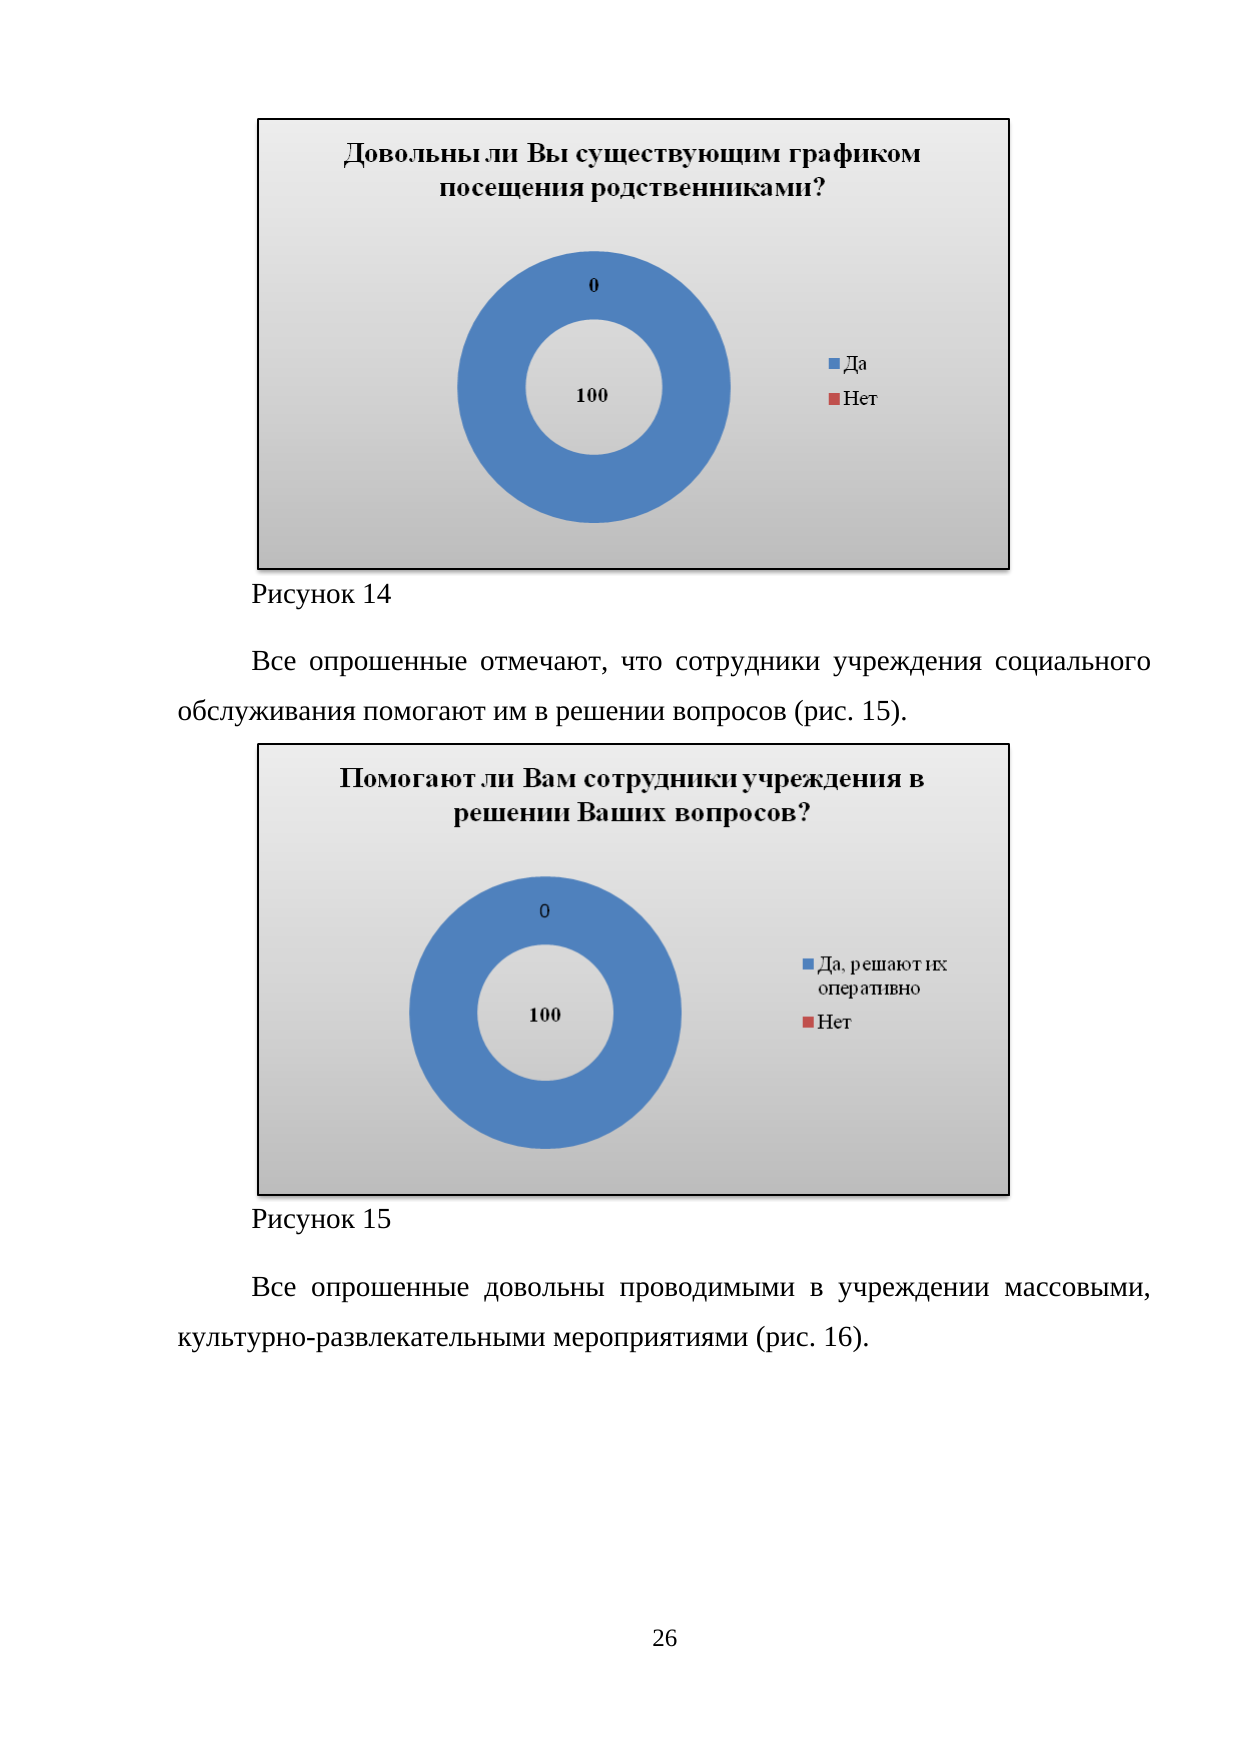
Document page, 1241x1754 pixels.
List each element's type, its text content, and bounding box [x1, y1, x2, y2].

text Все опрошенные отмечают, что сотрудники учреждения социального обслуживания помогают им в решении вопросов (рис. 15). [177, 643, 1152, 727]
text Рисунок 15 [177, 1202, 1152, 1235]
text Рисунок 14 [177, 576, 1152, 609]
text Все опрошенные довольны проводимыми в учреждении массовыми, культурно-развлекательными мероприятиями (рис. 16). [177, 1269, 1152, 1353]
picture [251, 743, 1016, 1202]
picture [251, 118, 1016, 576]
